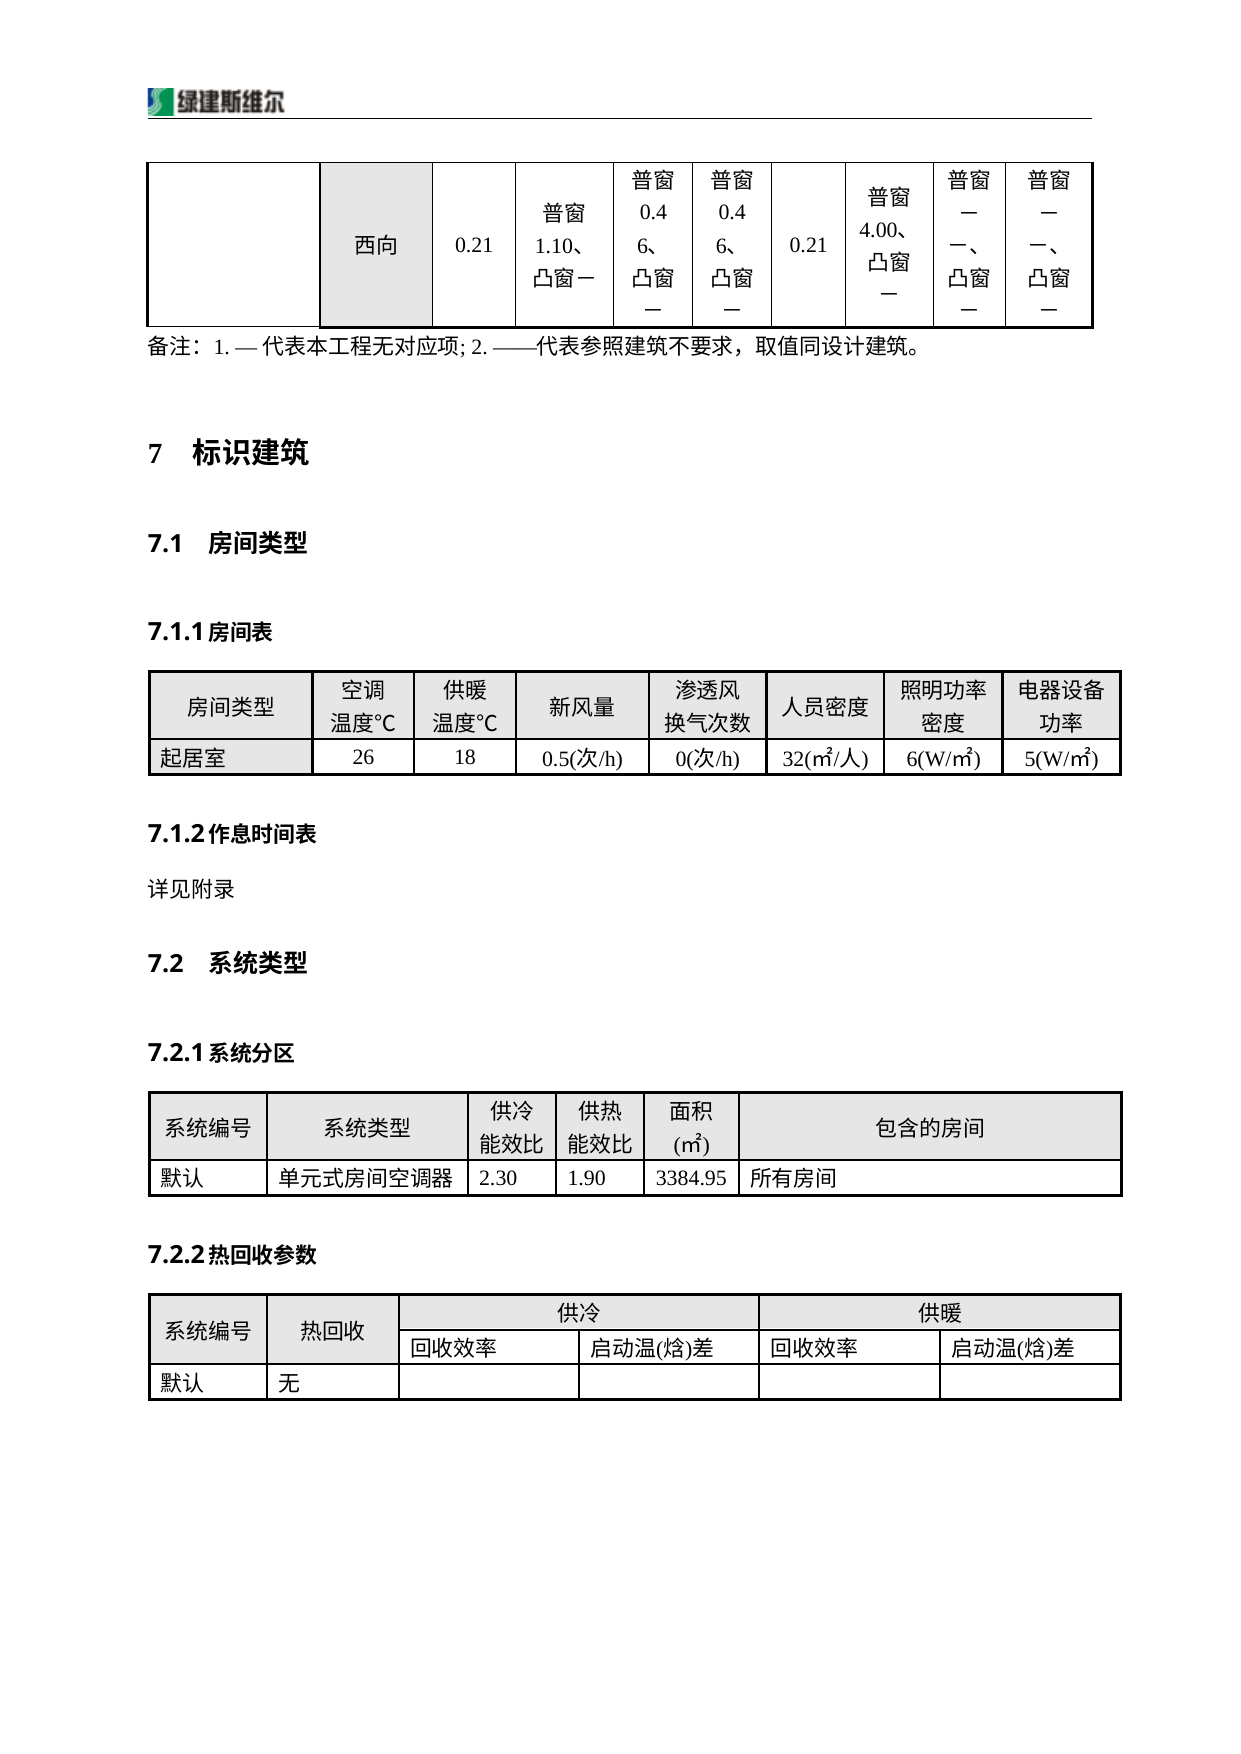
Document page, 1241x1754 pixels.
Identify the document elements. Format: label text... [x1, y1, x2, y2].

table_header 系统编号 [151, 1296, 266, 1363]
text 备注：1. — 代表本工程无对应项; 2. ——代表参照建筑不要求，取值同设计建筑。 [148, 329, 1092, 361]
table_cell 0.5(次/h) [517, 740, 648, 773]
subtitle 系统分区 [148, 1019, 1092, 1084]
table_cell 6(W/㎡) [885, 740, 1001, 773]
subtitle 房间类型 [148, 509, 1092, 574]
table_cell 单元式房间空调器 [268, 1161, 467, 1193]
table_cell 启动温(焓)差 [941, 1331, 1119, 1363]
table_cell 0.21 [772, 163, 845, 326]
table_header 新风量 [517, 673, 648, 738]
subtitle 作息时间表 [148, 801, 1092, 866]
table_cell 所有房间 [740, 1161, 1120, 1193]
table_cell 西向 [321, 163, 432, 326]
table_header 系统编号 [151, 1094, 266, 1159]
table_cell 默认 [151, 1365, 266, 1398]
table_cell 18 [415, 740, 515, 773]
table_cell 3384.95 [645, 1161, 738, 1193]
table_cell 普窗1.10、 凸窗－ [516, 163, 613, 326]
table_header 渗透风 换气次数 [650, 673, 765, 738]
text 详见附录 [148, 872, 1092, 904]
table_header 电器设备 功率 [1004, 673, 1119, 738]
table_cell 32(㎡/人) [768, 740, 883, 773]
table_cell 无 [268, 1365, 398, 1398]
table_cell 0.21 [433, 163, 515, 326]
subtitle 标识建筑 [148, 419, 1092, 484]
table_header 照明功率 密度 [885, 673, 1001, 738]
table_cell 默认 [151, 1161, 266, 1193]
subtitle 系统类型 [148, 929, 1092, 994]
table_cell 起居室 [151, 740, 311, 773]
table_cell 2.30 [469, 1161, 555, 1193]
table_header 面积(㎡) [645, 1094, 738, 1159]
table_header 供热 能效比 [557, 1094, 643, 1159]
table_cell 0(次/h) [650, 740, 765, 773]
table_cell [400, 1365, 578, 1398]
table_cell 回收效率 [760, 1331, 939, 1363]
table_header 空调 温度℃ [314, 673, 413, 738]
table_cell 回收效率 [400, 1331, 578, 1363]
table_header 供暖 温度℃ [415, 673, 515, 738]
table_header 供冷 [400, 1296, 758, 1328]
table_cell 普窗－－、 凸窗－ [934, 163, 1005, 326]
table_cell [760, 1365, 939, 1398]
table_cell 普窗0.46、 凸窗－ [614, 163, 692, 326]
table_header 系统类型 [268, 1094, 467, 1159]
table_cell 启动温(焓)差 [580, 1331, 758, 1363]
table_cell 26 [314, 740, 413, 773]
subtitle 房间表 [148, 599, 1092, 664]
table_cell 普窗－－、 凸窗－ [1006, 163, 1091, 326]
table_header 供冷 能效比 [469, 1094, 555, 1159]
table_cell 5(W/㎡) [1004, 740, 1119, 773]
subtitle 热回收参数 [148, 1222, 1092, 1287]
picture [147, 88, 288, 116]
table_header 包含的房间 [740, 1094, 1120, 1159]
table_header 房间类型 [151, 673, 311, 738]
table_cell 普窗0.46、 凸窗－ [693, 163, 771, 326]
table_cell [941, 1365, 1119, 1398]
table_cell [580, 1365, 758, 1398]
table_header 热回收 [268, 1296, 398, 1363]
table_header 供暖 [760, 1296, 1119, 1328]
table_header 人员密度 [768, 673, 883, 738]
table_cell 1.90 [557, 1161, 643, 1193]
table_cell 普窗4.00、 凸窗－ [846, 163, 933, 326]
